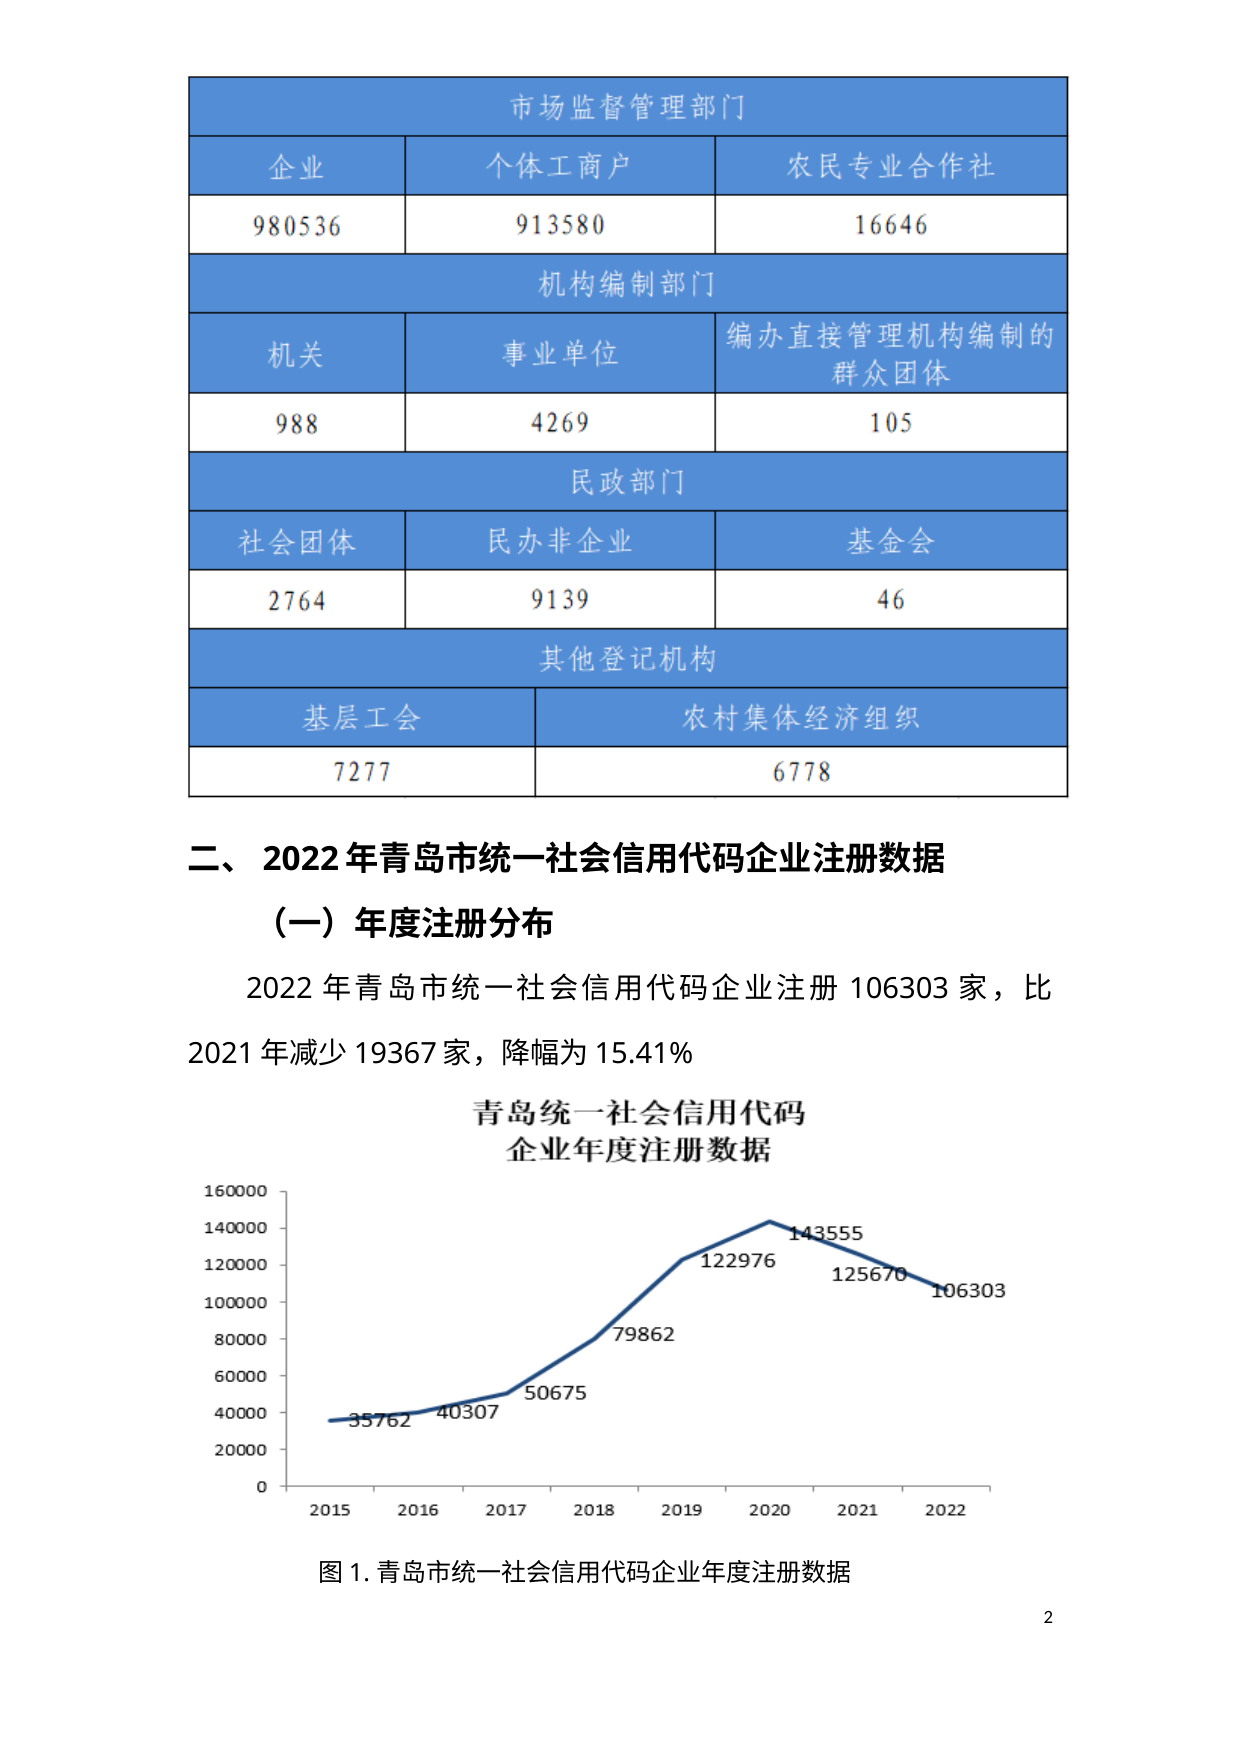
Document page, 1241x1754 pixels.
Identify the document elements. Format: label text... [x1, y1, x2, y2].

picture [192, 1083, 1013, 1532]
text 图1. 青岛市统一社会信用代码企业年度注册数据 [275, 1538, 1053, 1603]
list 2022年青岛市统一社会信用代码企业注册106303家，比2021年减少19367家，降幅为15.41% [187, 953, 1053, 1083]
list （一）年度注册分布 [187, 888, 1053, 953]
picture [187, 75, 1070, 799]
list 2022年青岛市统一社会信用代码企业注册数据 [187, 823, 1053, 888]
